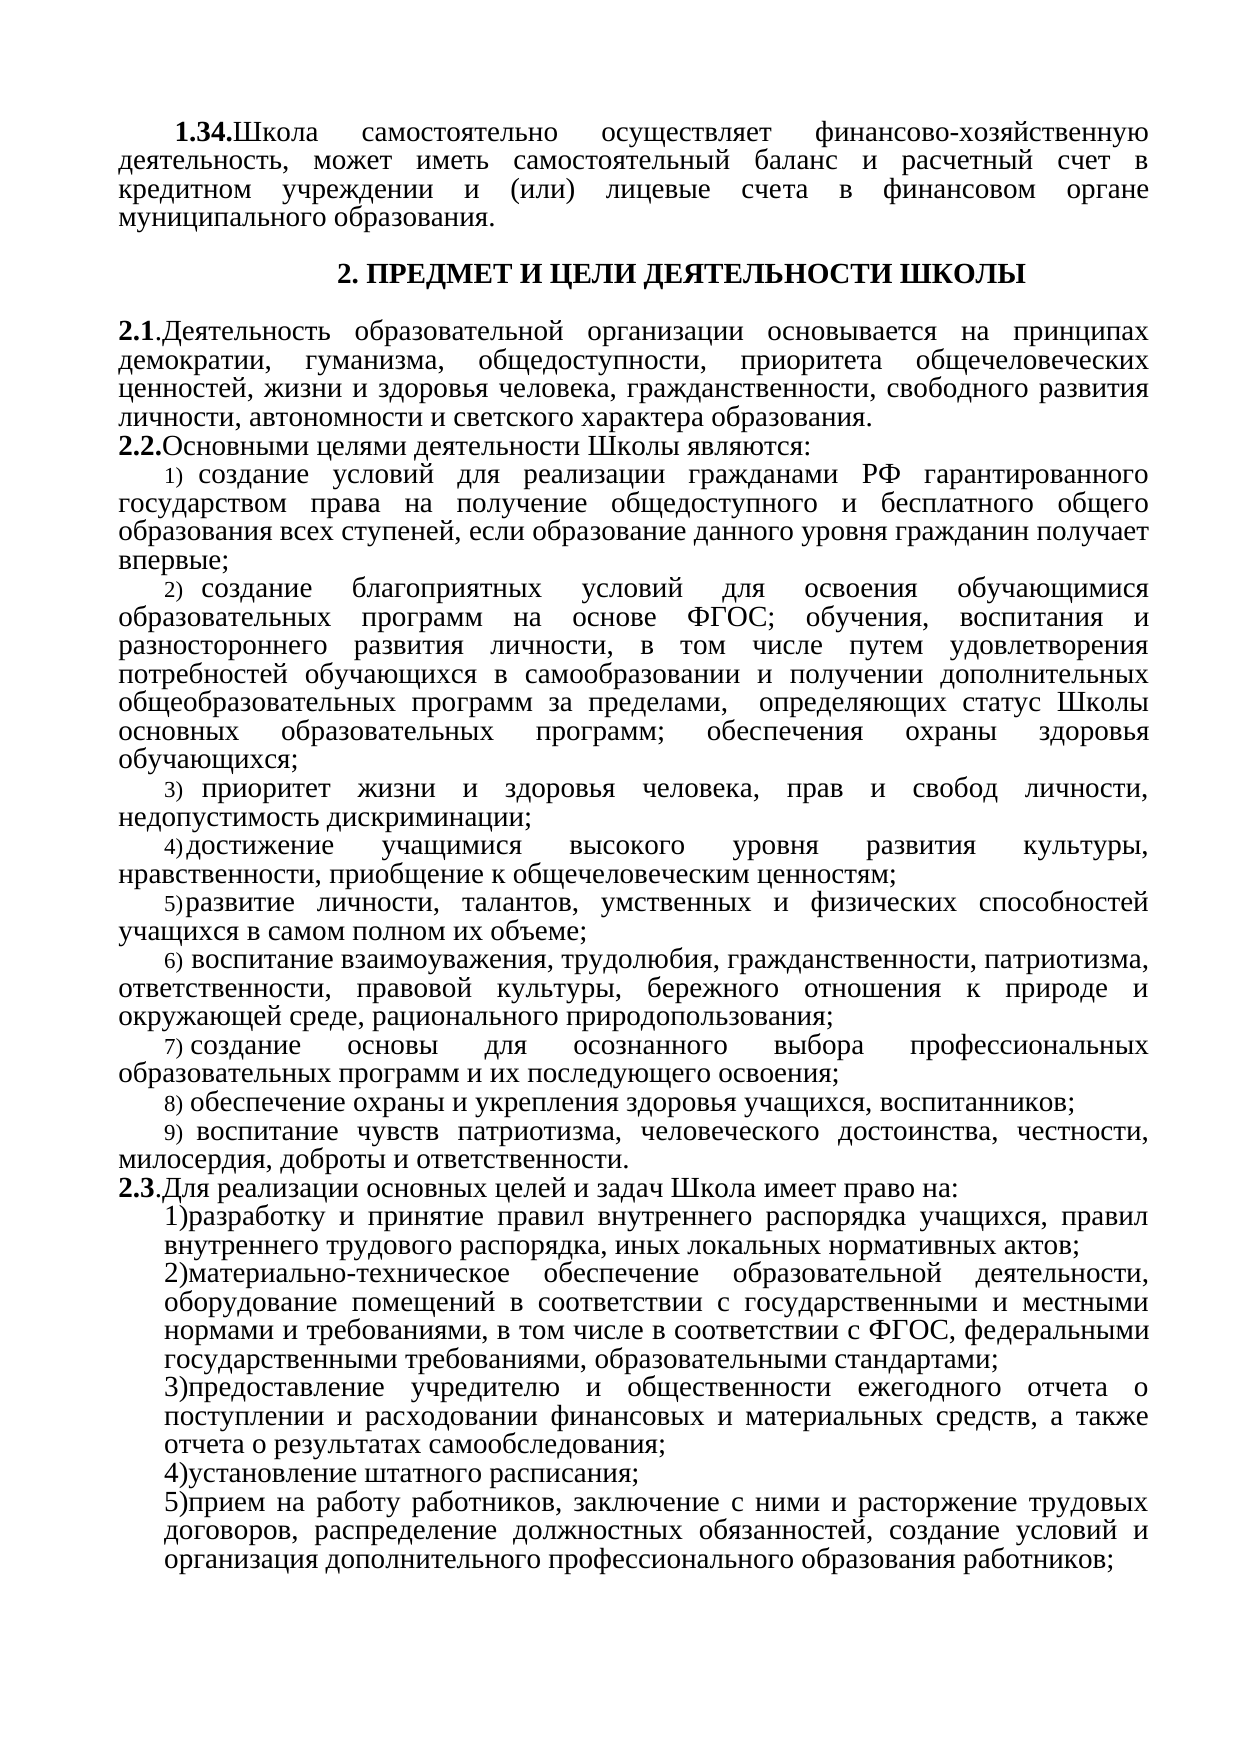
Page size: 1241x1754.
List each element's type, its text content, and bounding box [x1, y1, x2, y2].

text 4)установление штатного расписания; [164, 1459, 1152, 1488]
text 2. ПРЕДМЕТ И ЦЕЛИ ДЕЯТЕЛЬНОСТИ ШКОЛЫ [337, 261, 1152, 289]
text 1.34.Школа самостоятельно осуществляет финансово-хозяйственную деятельность, может иметь самостоятельный баланс и расчетный счет в кредитном учреждении и (или) лицевые счета в финансовом органе муниципального образования. [118, 118, 1149, 232]
text 2.3.Для реализации основных целей и задач Школа имеет право на: [118, 1174, 1152, 1203]
text 2)материально-техническое обеспечение образовательной деятельности, оборудование помещений в соответствии с государственными и местными нормами и требованиями, в том числе в соответствии с ФГОС, федеральными государственными требованиями, образовательными стандартами; [164, 1260, 1149, 1374]
text 2.2.Основными целями деятельности Школы являются: [118, 432, 1152, 461]
list обеспечение охраны и укрепления здоровья учащихся, воспитанников; [118, 1088, 1152, 1117]
list развитие личности, талантов, умственных и физических способностей учащихся в самом полном их объеме; [118, 889, 1149, 946]
text 2.1.Деятельность образовательной организации основывается на принципах демократии, гуманизма, общедоступности, приоритета общечеловеческих ценностей, жизни и здоровья человека, гражданственности, свободного развития личности, автономности и светского характера образования. [118, 318, 1149, 432]
list создание условий для реализации гражданами РФ гарантированного государством права на получение общедоступного и бесплатного общего образования всех ступеней, если образование данного уровня гражданин получает впервые; [118, 461, 1149, 575]
list достижение учащимися высокого уровня развития культуры, нравственности, приобщение к общечеловеческим ценностям; [118, 832, 1149, 889]
list воспитание чувств патриотизма, человеческого достоинства, честности, милосердия, доброты и ответственности. [118, 1117, 1149, 1174]
text 1)разработку и принятие правил внутреннего распорядка учащихся, правил внутреннего трудового распорядка, иных локальных нормативных актов; [164, 1203, 1149, 1260]
text 5)прием на работу работников, заключение с ними и расторжение трудовых договоров, распределение должностных обязанностей, создание условий и организация дополнительного профессионального образования работников; [164, 1488, 1149, 1574]
list создание основы для осознанного выбора профессиональных образовательных программ и их последующего освоения; [118, 1031, 1149, 1088]
list создание благоприятных условий для освоения обучающимися образовательных программ на основе ФГОС; обучения, воспитания и разностороннего развития личности, в том числе путем удовлетворения потребностей обучающихся в самообразовании и получении дополнительных общеобразовательных программ за пределами, определяющих статус Школы основных образовательных программ; обеспечения охраны здоровья обучающихся; [118, 575, 1149, 774]
text 3)предоставление учредителю и общественности ежегодного отчета о поступлении и расходовании финансовых и материальных средств, а также отчета о результатах самообследования; [164, 1374, 1149, 1459]
list приоритет жизни и здоровья человека, прав и свобод личности, недопустимость дискриминации; [118, 774, 1149, 832]
list воспитание взаимоуважения, трудолюбия, гражданственности, патриотизма, ответственности, правовой культуры, бережного отношения к природе и окружающей среде, рационального природопользования; [118, 946, 1149, 1031]
